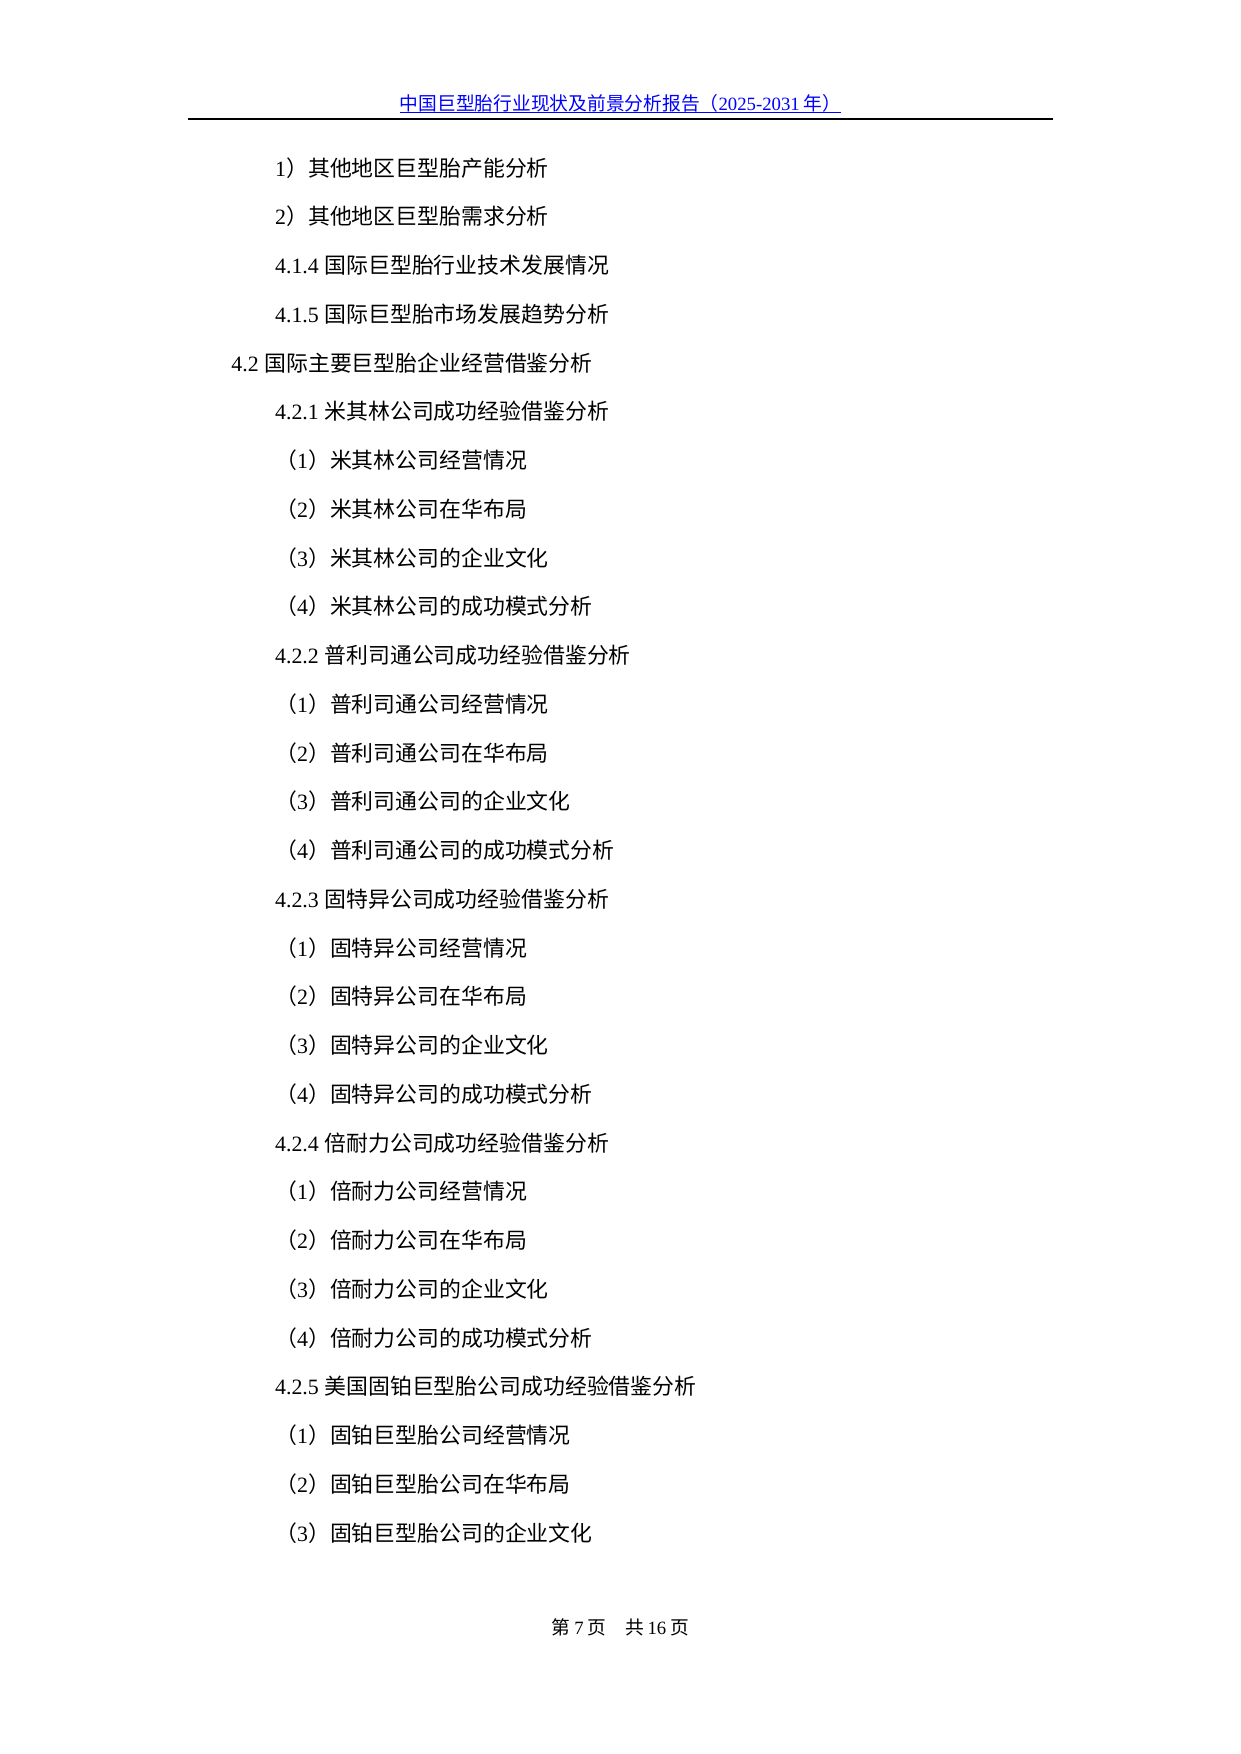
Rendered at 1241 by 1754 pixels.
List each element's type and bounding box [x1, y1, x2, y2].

text [187, 150, 1053, 1548]
